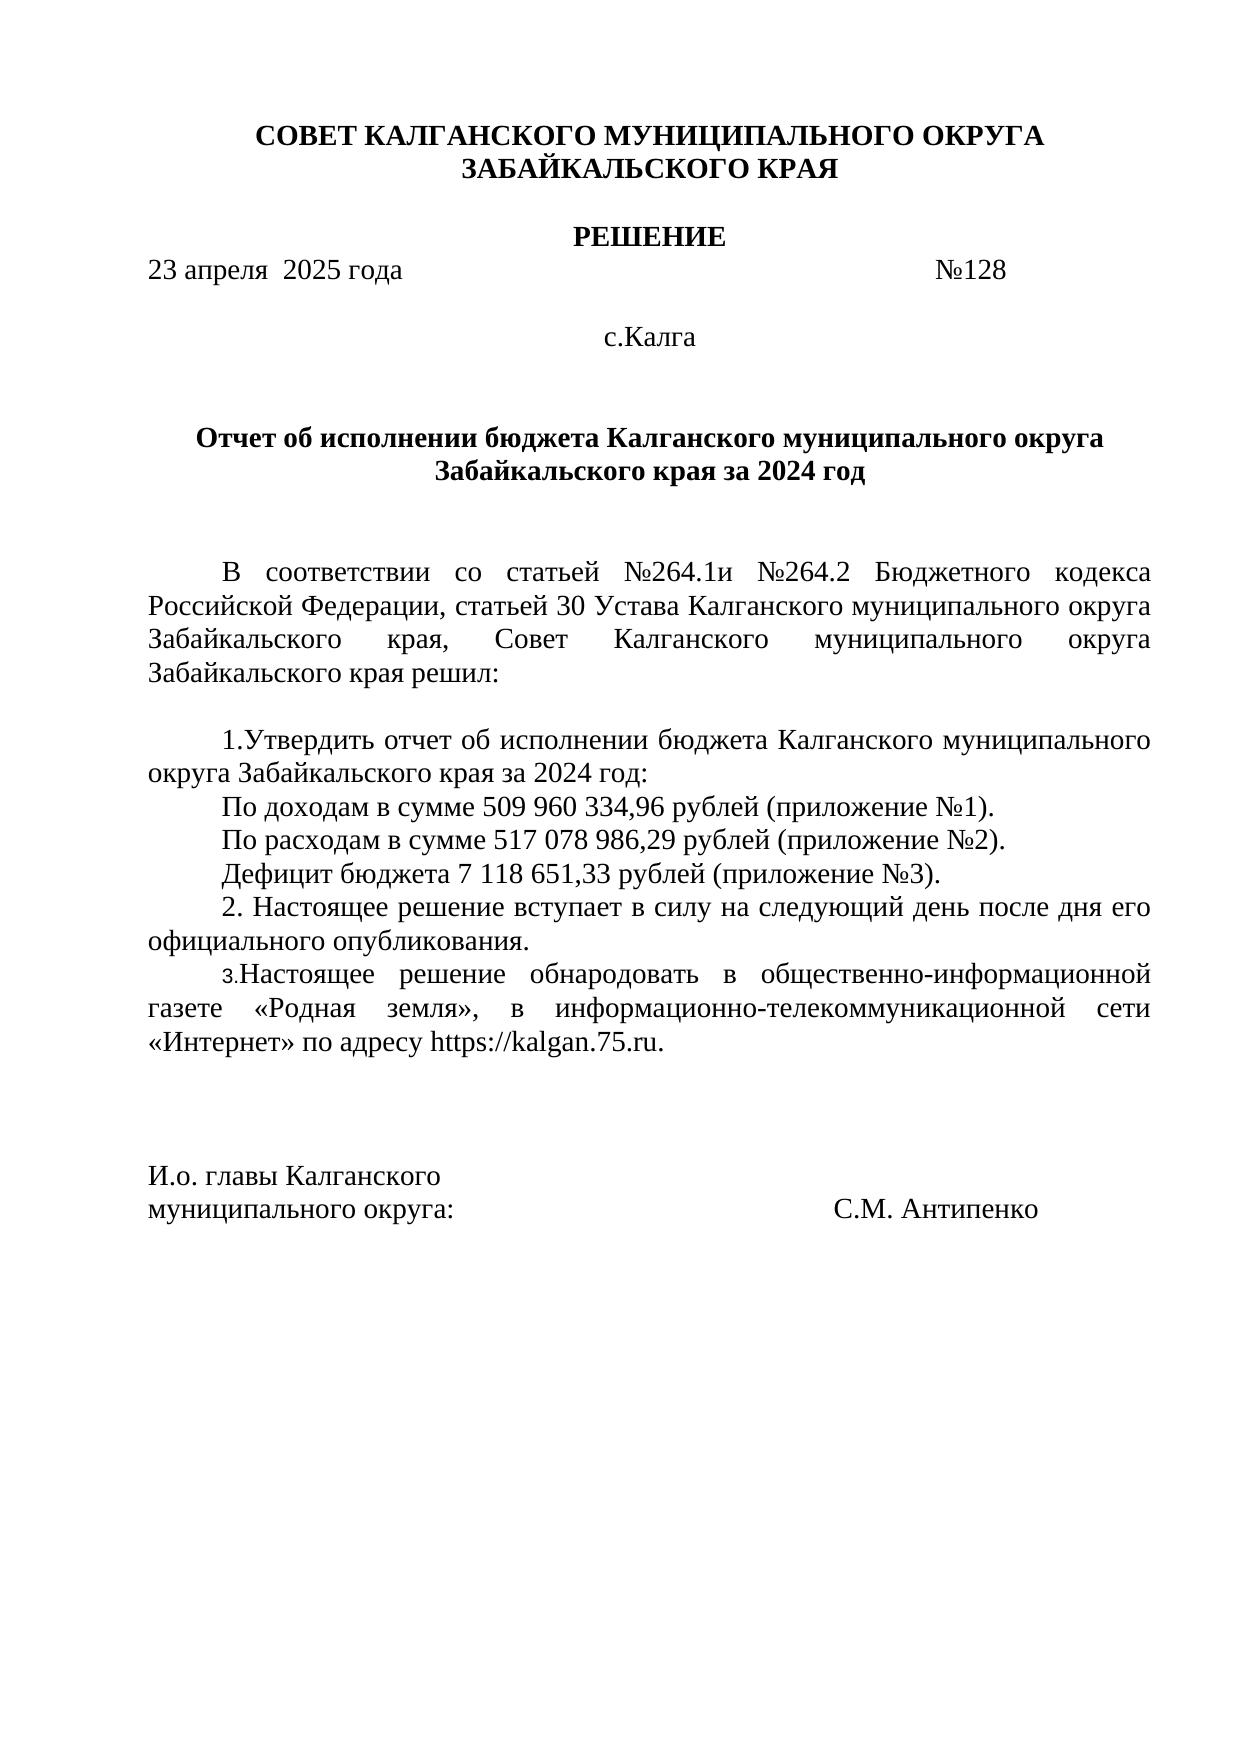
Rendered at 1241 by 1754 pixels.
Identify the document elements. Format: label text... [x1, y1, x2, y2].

text 1.Утвердить отчет об исполнении бюджета Калганского муниципального округа Забайкальского края за 2024 год: [148, 722, 1152, 789]
text И.о. главы Калганского [148, 1158, 1152, 1191]
text 3.Настоящее решение обнародовать в общественно-информационной газете «Родная земля», в информационно-телекоммуникационной сети «Интернет» по адресу https://kalgan.75.ru. [148, 957, 1152, 1057]
text РЕШЕНИЕ [148, 219, 1152, 252]
text По доходам в сумме 509 960 334,96 рублей (приложение №1). [148, 789, 1152, 822]
text ЗАБАЙКАЛЬСКОГО КРАЯ [148, 152, 1152, 185]
text 2. Настоящее решение вступает в силу на следующий день после дня его официального опубликования. [148, 889, 1152, 957]
text муниципального округа: С.М. Антипенко [148, 1191, 1152, 1225]
text Забайкальского края за 2024 год [148, 453, 1152, 487]
text с.Калга [148, 319, 1152, 353]
text Отчет об исполнении бюджета Калганского муниципального округа [148, 420, 1152, 453]
text В соответствии со статьей №264.1и №264.2 Бюджетного кодекса Российской Федерации, статьей 30 Устава Калганского муниципального округа Забайкальского края, Совет Калганского муниципального округа Забайкальского края решил: [148, 554, 1152, 688]
text По расходам в сумме 517 078 986,29 рублей (приложение №2). [148, 822, 1152, 856]
text 23 апреля 2025 года №128 [148, 252, 1152, 286]
text Дефицит бюджета 7 118 651,33 рублей (приложение №3). [148, 856, 1152, 889]
text СОВЕТ КАЛГАНСКОГО МУНИЦИПАЛЬНОГО ОКРУГА [148, 118, 1152, 152]
